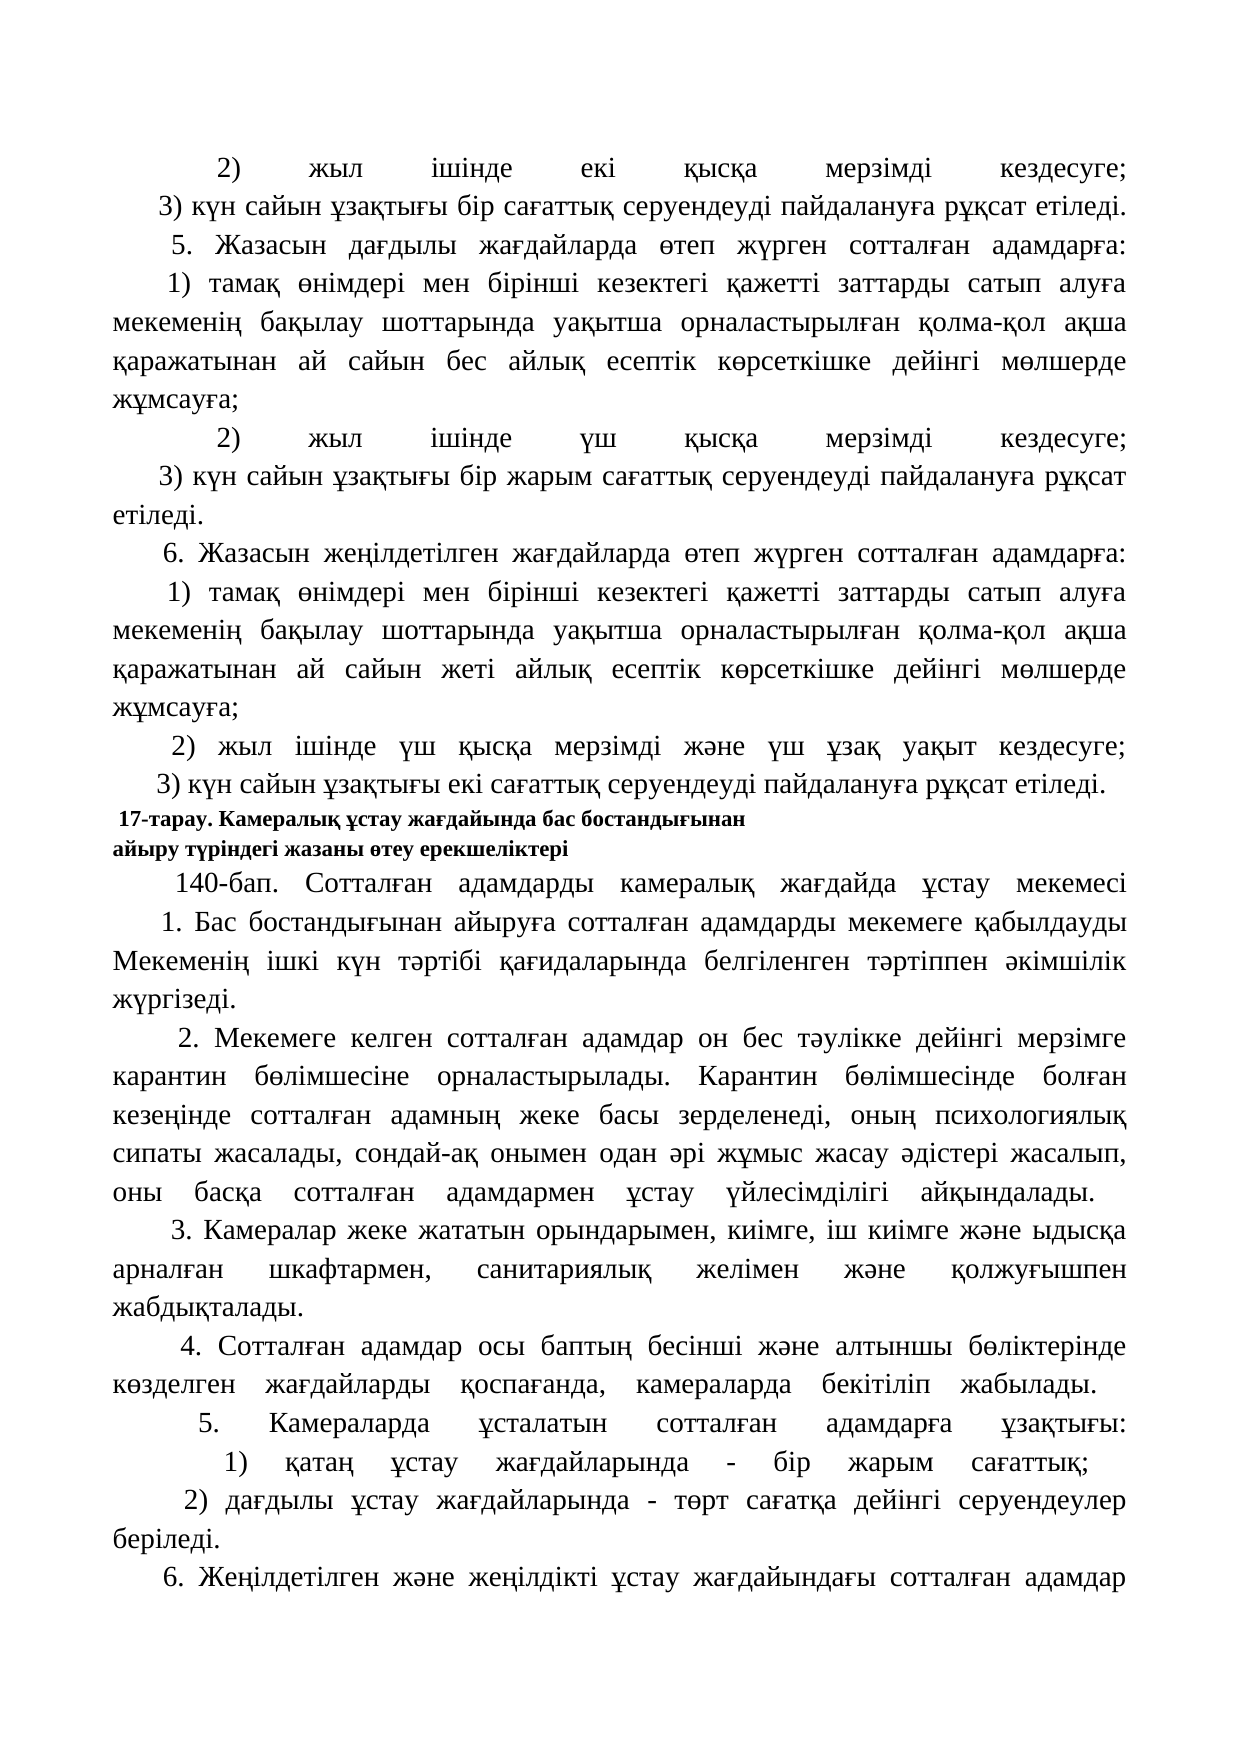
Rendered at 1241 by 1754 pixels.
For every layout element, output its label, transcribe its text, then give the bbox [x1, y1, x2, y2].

text 17-тарау. Камералық ұстау жағдайында бас бостандығынан айыру түріндегі жазаны өтеу ерекшеліктері [112, 805, 1128, 862]
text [112, 150, 1128, 800]
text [112, 866, 1128, 1593]
